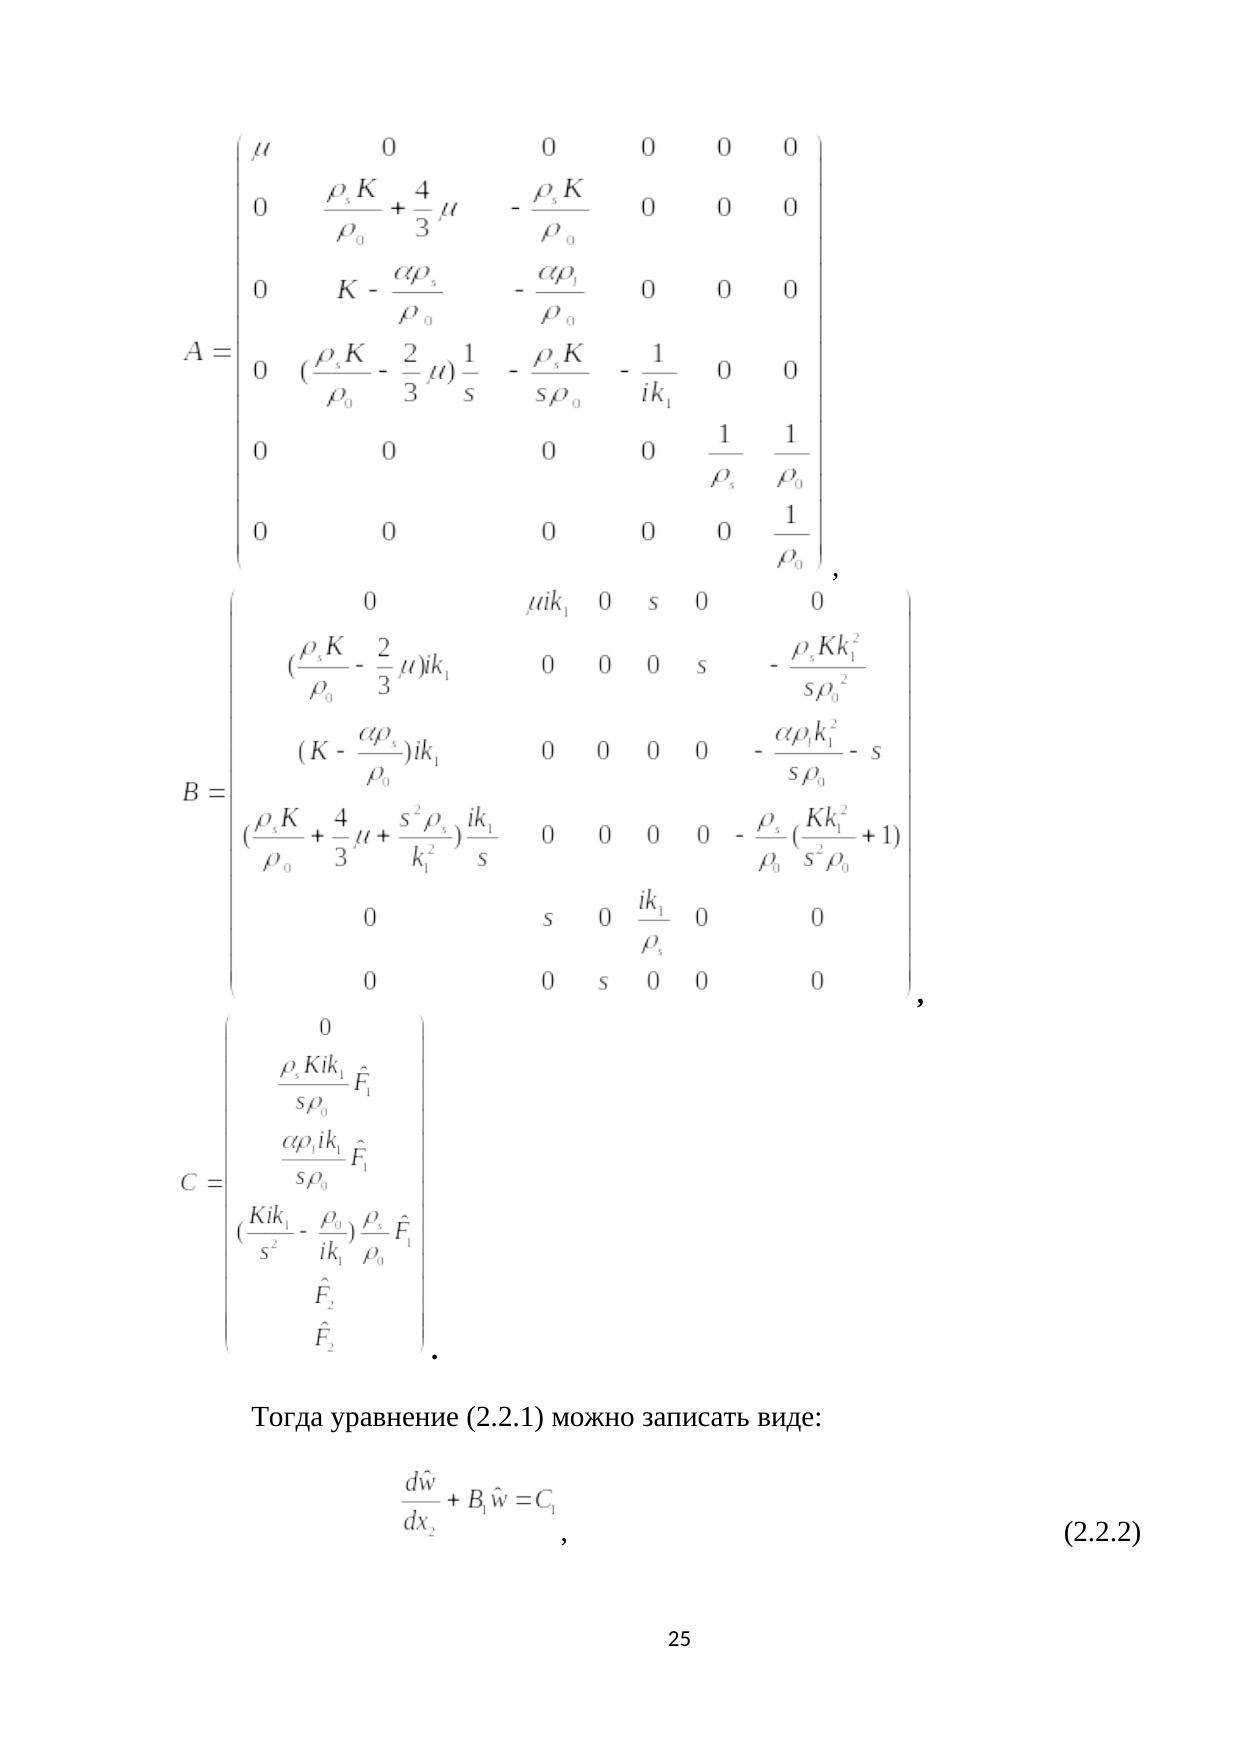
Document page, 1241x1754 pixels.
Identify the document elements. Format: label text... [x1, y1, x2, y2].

text . [177, 1009, 1181, 1366]
text , [177, 130, 1181, 583]
text , (2.2.2) [398, 1466, 1181, 1548]
text , [177, 583, 1181, 1009]
text Тогда уравнение (2.2.1) можно записать виде: [177, 1399, 1181, 1433]
